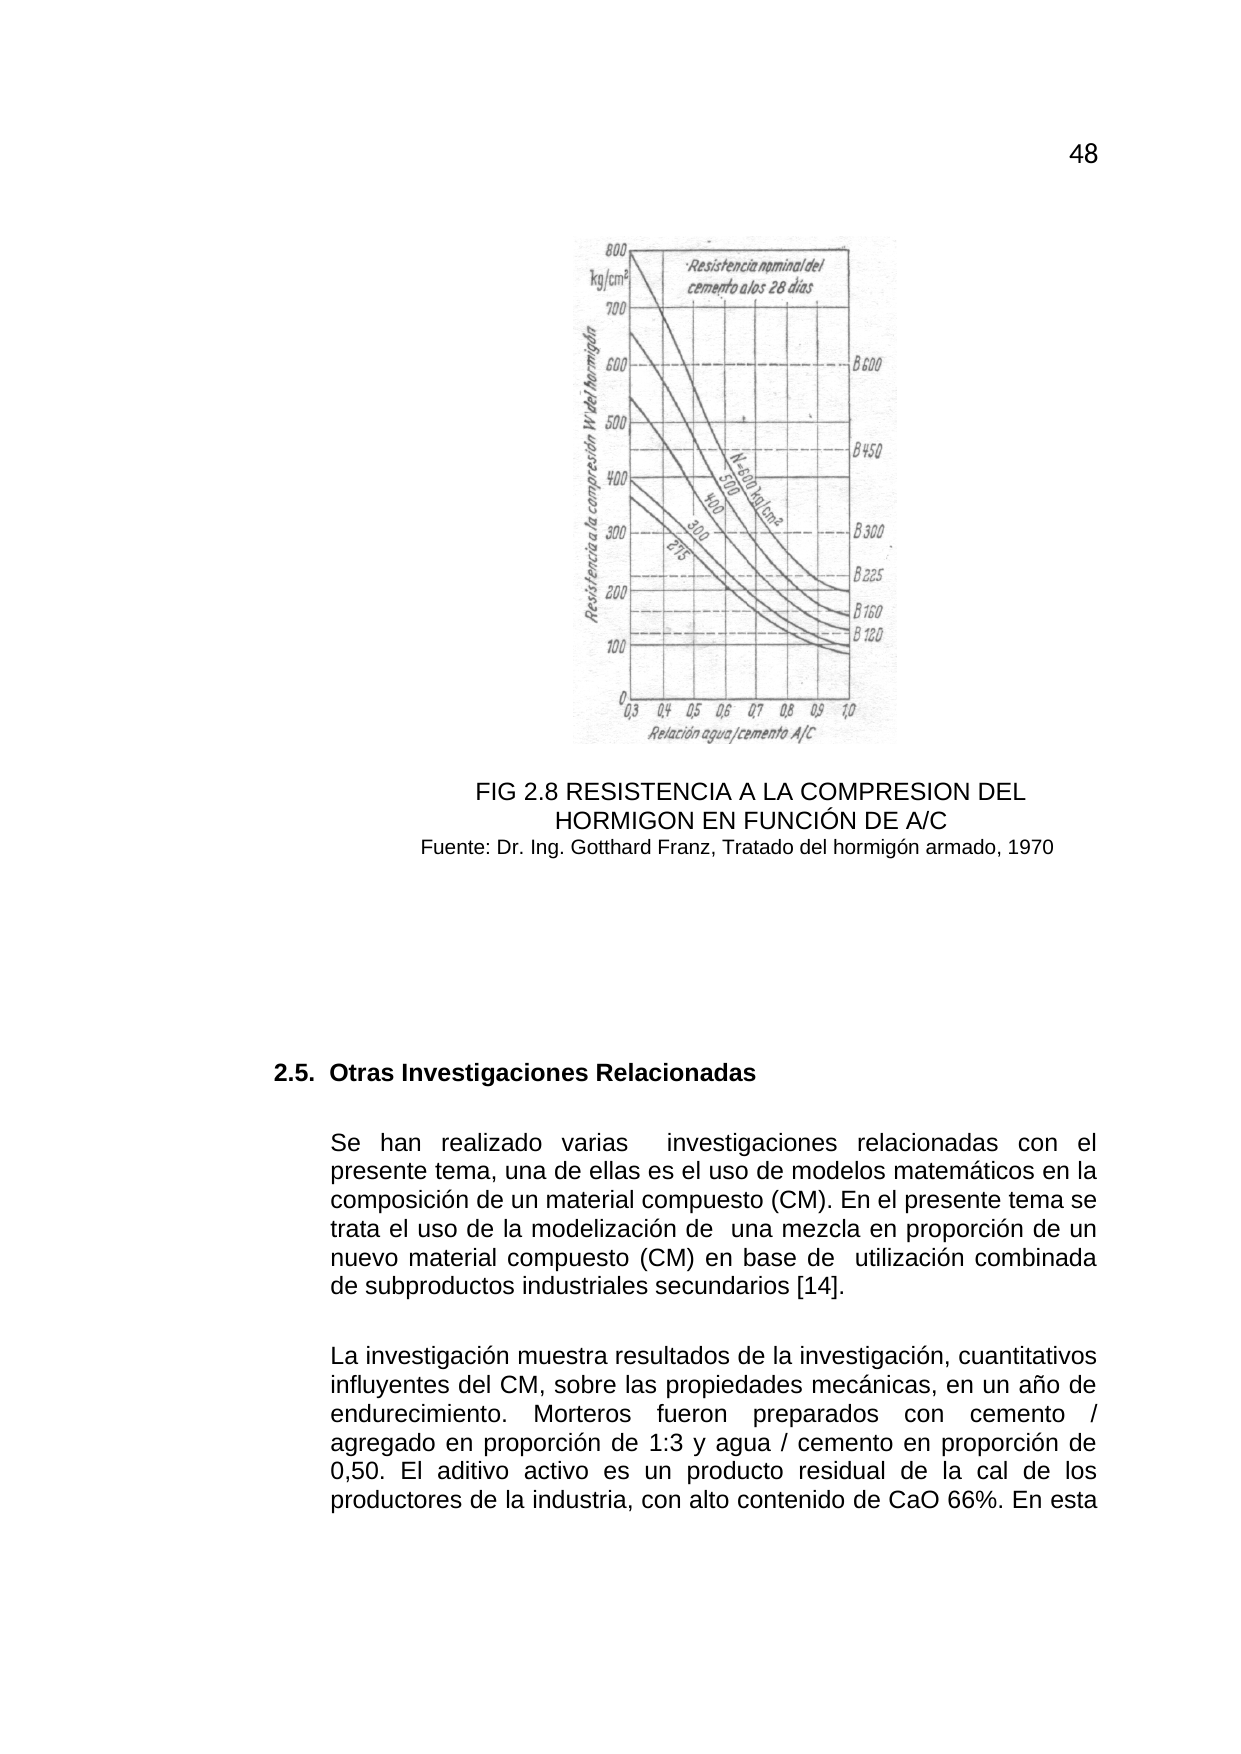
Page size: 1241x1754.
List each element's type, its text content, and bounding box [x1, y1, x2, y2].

picture [531, 236, 897, 744]
text Se han realizado varias investigaciones relacionadas con el presente tema, una de ellas es el uso de modelos matemáticos en la composición de un material compuesto (CM). En el presente tema se trata el uso de la modelización de una mezcla en proporción de un nuevo material compuesto (CM) en base de utilización combinada de subproductos industriales secundarios [14]. [330, 1127, 1098, 1300]
text Fuente: Dr. Ing. Gotthard Franz, Tratado del hormigón armado, 1970 [330, 834, 1098, 858]
text 2.5. Otras Investigaciones Relacionadas [273, 1057, 1098, 1086]
text FIG 2.8 RESISTENCIA A LA COMPRESION DEL HORMIGON EN FUNCIÓN DE A/C [405, 777, 1097, 834]
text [330, 1341, 1098, 1514]
